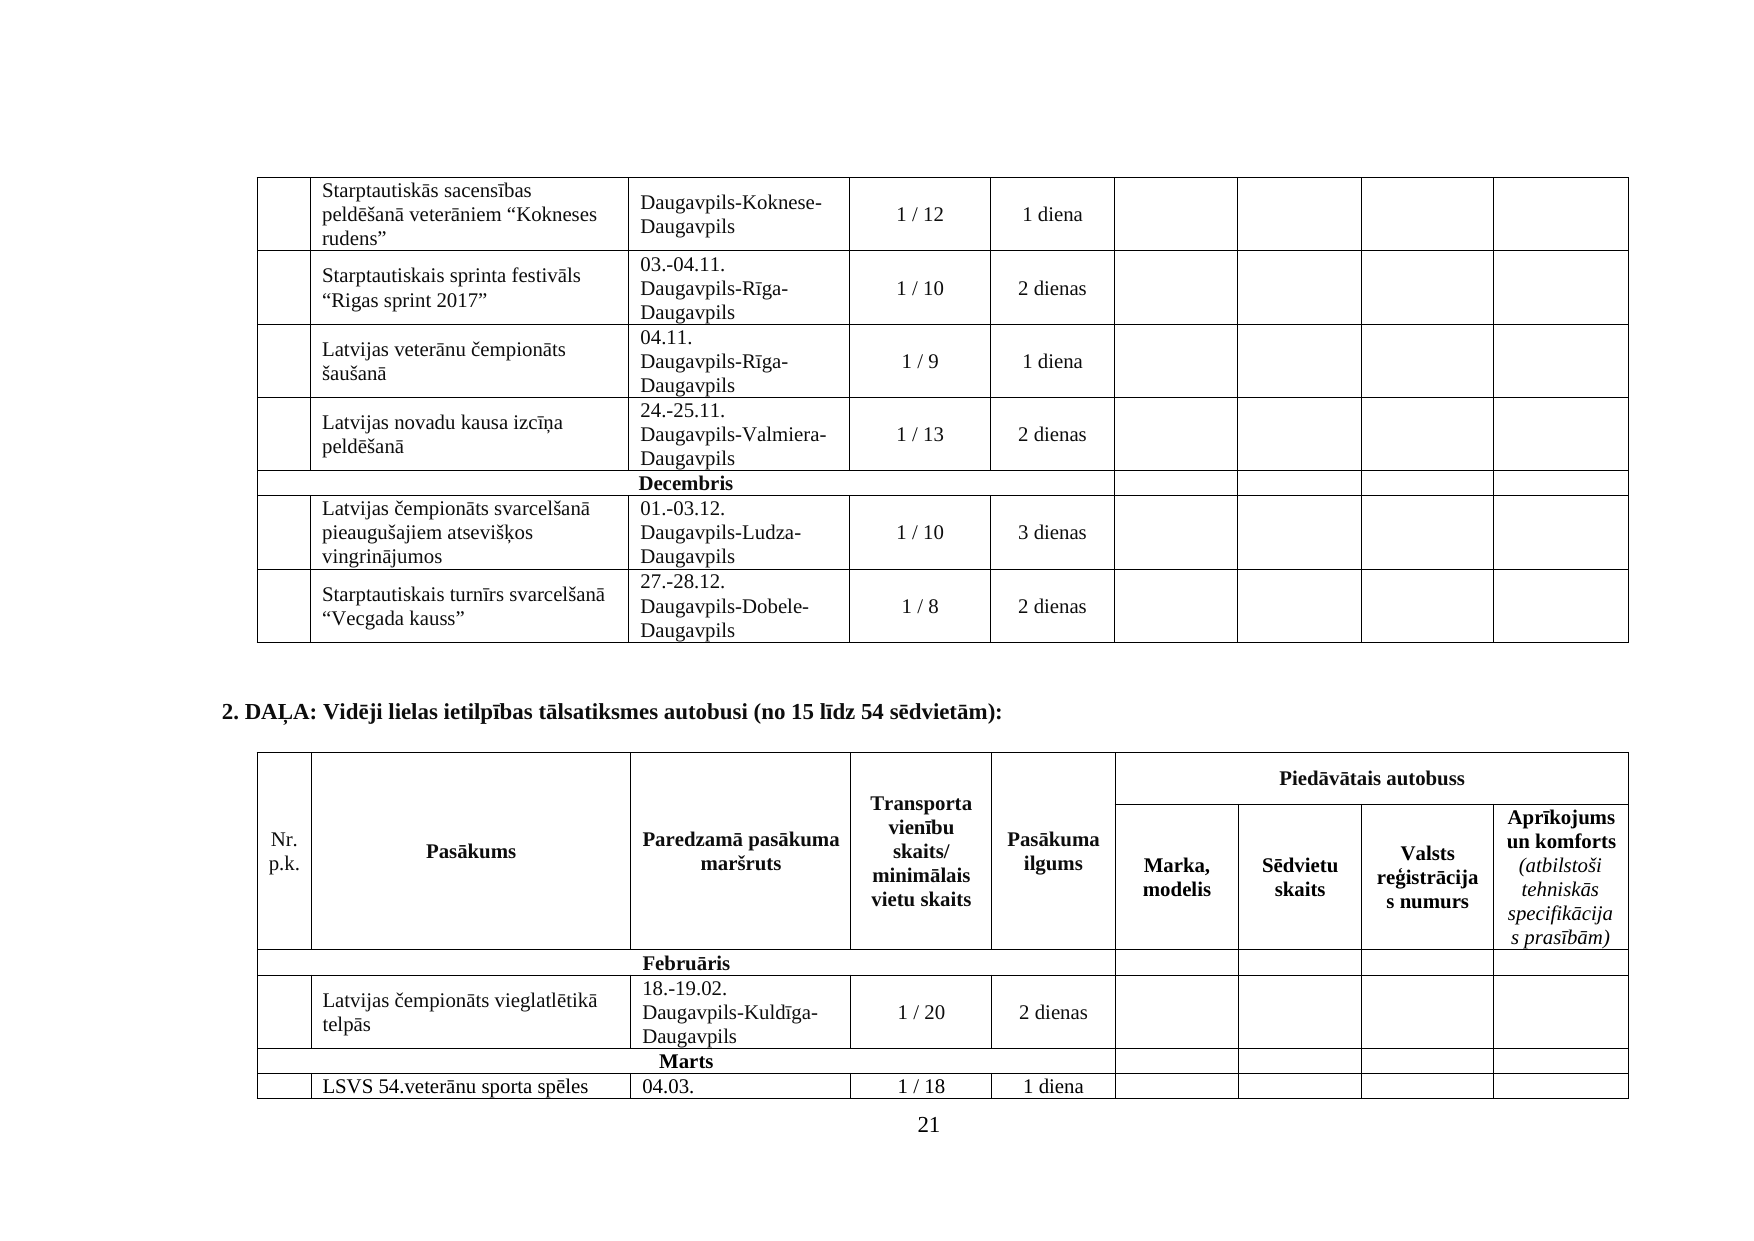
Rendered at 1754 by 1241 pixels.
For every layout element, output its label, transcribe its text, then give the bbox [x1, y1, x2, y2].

table_cell Marts [258, 1049, 1115, 1073]
table_cell [1115, 398, 1237, 470]
table_cell [1115, 471, 1237, 495]
table_cell [1494, 1074, 1628, 1098]
table_cell [258, 976, 311, 1048]
table_cell Sēdvietu skaits [1239, 805, 1361, 949]
table_cell [1494, 950, 1628, 974]
table_cell 1 / 10 [850, 251, 990, 324]
table_cell [1115, 178, 1237, 250]
table_cell [1362, 570, 1493, 642]
table_cell [1239, 976, 1361, 1048]
table_cell Latvijas veterānu čempionāts šaušanā [311, 325, 628, 397]
table_cell [1115, 251, 1237, 324]
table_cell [631, 1074, 850, 1098]
table_header Paredzamā pasākuma maršruts [631, 753, 850, 949]
table_cell [1362, 178, 1493, 250]
table_cell 1 diena [992, 1074, 1115, 1098]
table_cell 18.-19.02. Daugavpils-Kuldīga-Daugavpils [631, 976, 850, 1048]
table_cell 27.-28.12. Daugavpils-Dobele-Daugavpils [629, 570, 849, 642]
table_cell [1362, 496, 1493, 568]
table_cell 2 dienas [992, 976, 1115, 1048]
table_cell [1115, 496, 1237, 568]
table_cell [258, 398, 310, 470]
text 2. DAĻA: Vidēji lielas ietilpības tālsatiksmes autobusi (no 15 līdz 54 sēdvietām): [222, 698, 1636, 724]
table_cell [258, 1074, 311, 1098]
table_cell [1362, 398, 1493, 470]
table_cell 2 dienas [991, 570, 1114, 642]
table_cell [1494, 570, 1628, 642]
table_cell 1 / 8 [850, 570, 990, 642]
table_cell [1362, 325, 1493, 397]
table_cell [1238, 496, 1361, 568]
table_cell [258, 570, 310, 642]
table_cell 3 dienas [991, 496, 1114, 568]
table_cell 24.-25.11. Daugavpils-Valmiera-Daugavpils [629, 398, 849, 470]
table_header Piedāvātais autobuss [1116, 753, 1628, 804]
table_cell 2 dienas [991, 251, 1114, 324]
table_cell [1494, 976, 1628, 1048]
table_cell [1494, 496, 1628, 568]
table_cell [1115, 570, 1237, 642]
table_cell [1116, 1049, 1238, 1073]
table_cell [1494, 398, 1628, 470]
table_cell Starptautiskais turnīrs svarcelšanā “Vecgada kauss” [311, 570, 628, 642]
table_header Pasākums [312, 753, 630, 949]
table_cell [1116, 1074, 1238, 1098]
table_cell 1 / 10 [850, 496, 990, 568]
table_cell [1115, 325, 1237, 397]
table_cell 03.-04.11. Daugavpils-Rīga-Daugavpils [629, 251, 849, 324]
table_cell Latvijas novadu kausa izcīņa peldēšanā [311, 398, 628, 470]
table_cell [1362, 471, 1493, 495]
table_cell [1238, 251, 1361, 324]
table_cell [1238, 471, 1361, 495]
table_cell [1239, 1049, 1361, 1073]
table_cell [1494, 251, 1628, 324]
table_cell 1 / 9 [850, 325, 990, 397]
table_cell [1239, 1074, 1361, 1098]
table_cell 1 / 13 [850, 398, 990, 470]
table_cell Decembris [258, 471, 1114, 495]
table_cell [1362, 1074, 1493, 1098]
table_cell [1494, 325, 1628, 397]
table_header Pasākuma ilgums [992, 753, 1115, 949]
table_cell 1 / 18 [851, 1074, 991, 1098]
table_cell [1494, 1049, 1628, 1073]
table_cell [258, 496, 310, 568]
table_cell Latvijas čempionāts svarcelšanā pieaugušajiem atsevišķos vingrinājumos [311, 496, 628, 568]
table_cell 01.-03.12. Daugavpils-Ludza-Daugavpils [629, 496, 849, 568]
table_cell [1494, 178, 1628, 250]
table_cell Latvijas čempionāts vieglatlētikā telpās [312, 976, 630, 1048]
table_cell [1238, 325, 1361, 397]
table_cell [1238, 178, 1361, 250]
table_cell [1116, 976, 1238, 1048]
table_cell [1362, 1049, 1493, 1073]
table_cell 1 / 20 [851, 976, 991, 1048]
table_cell [1238, 570, 1361, 642]
table_cell [1238, 398, 1361, 470]
table_cell [1362, 950, 1493, 974]
table_cell [258, 178, 310, 250]
table_cell 2 dienas [991, 398, 1114, 470]
table_cell 1 diena [991, 325, 1114, 397]
table_header Transporta vienību skaits/ minimālais vietu skaits [851, 753, 991, 949]
table_cell Februāris [258, 950, 1115, 974]
table_cell [1239, 950, 1361, 974]
table_cell Daugavpils-Koknese-Daugavpils [629, 178, 849, 250]
table_cell [1362, 251, 1493, 324]
table_cell [1362, 976, 1493, 1048]
table_cell [258, 325, 310, 397]
table_cell Starptautiskais sprinta festivāls “Rigas sprint 2017” [311, 251, 628, 324]
table_cell Marka, modelis [1116, 805, 1238, 949]
table_cell 1 diena [991, 178, 1114, 250]
table_cell 04.11. Daugavpils-Rīga-Daugavpils [629, 325, 849, 397]
table_header Nr. p.k. [258, 753, 311, 949]
table_cell [1494, 471, 1628, 495]
table_cell Valsts reģistrācijas numurs [1362, 805, 1493, 949]
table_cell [312, 1074, 630, 1098]
table_cell [1116, 950, 1238, 974]
table_cell Aprīkojums un komforts (atbilstoši tehniskās specifikācijas prasībām) [1494, 805, 1628, 949]
table_cell 1 / 12 [850, 178, 990, 250]
table_cell Starptautiskās sacensības peldēšanā veterāniem “Kokneses rudens” [311, 178, 628, 250]
table_cell [258, 251, 310, 324]
